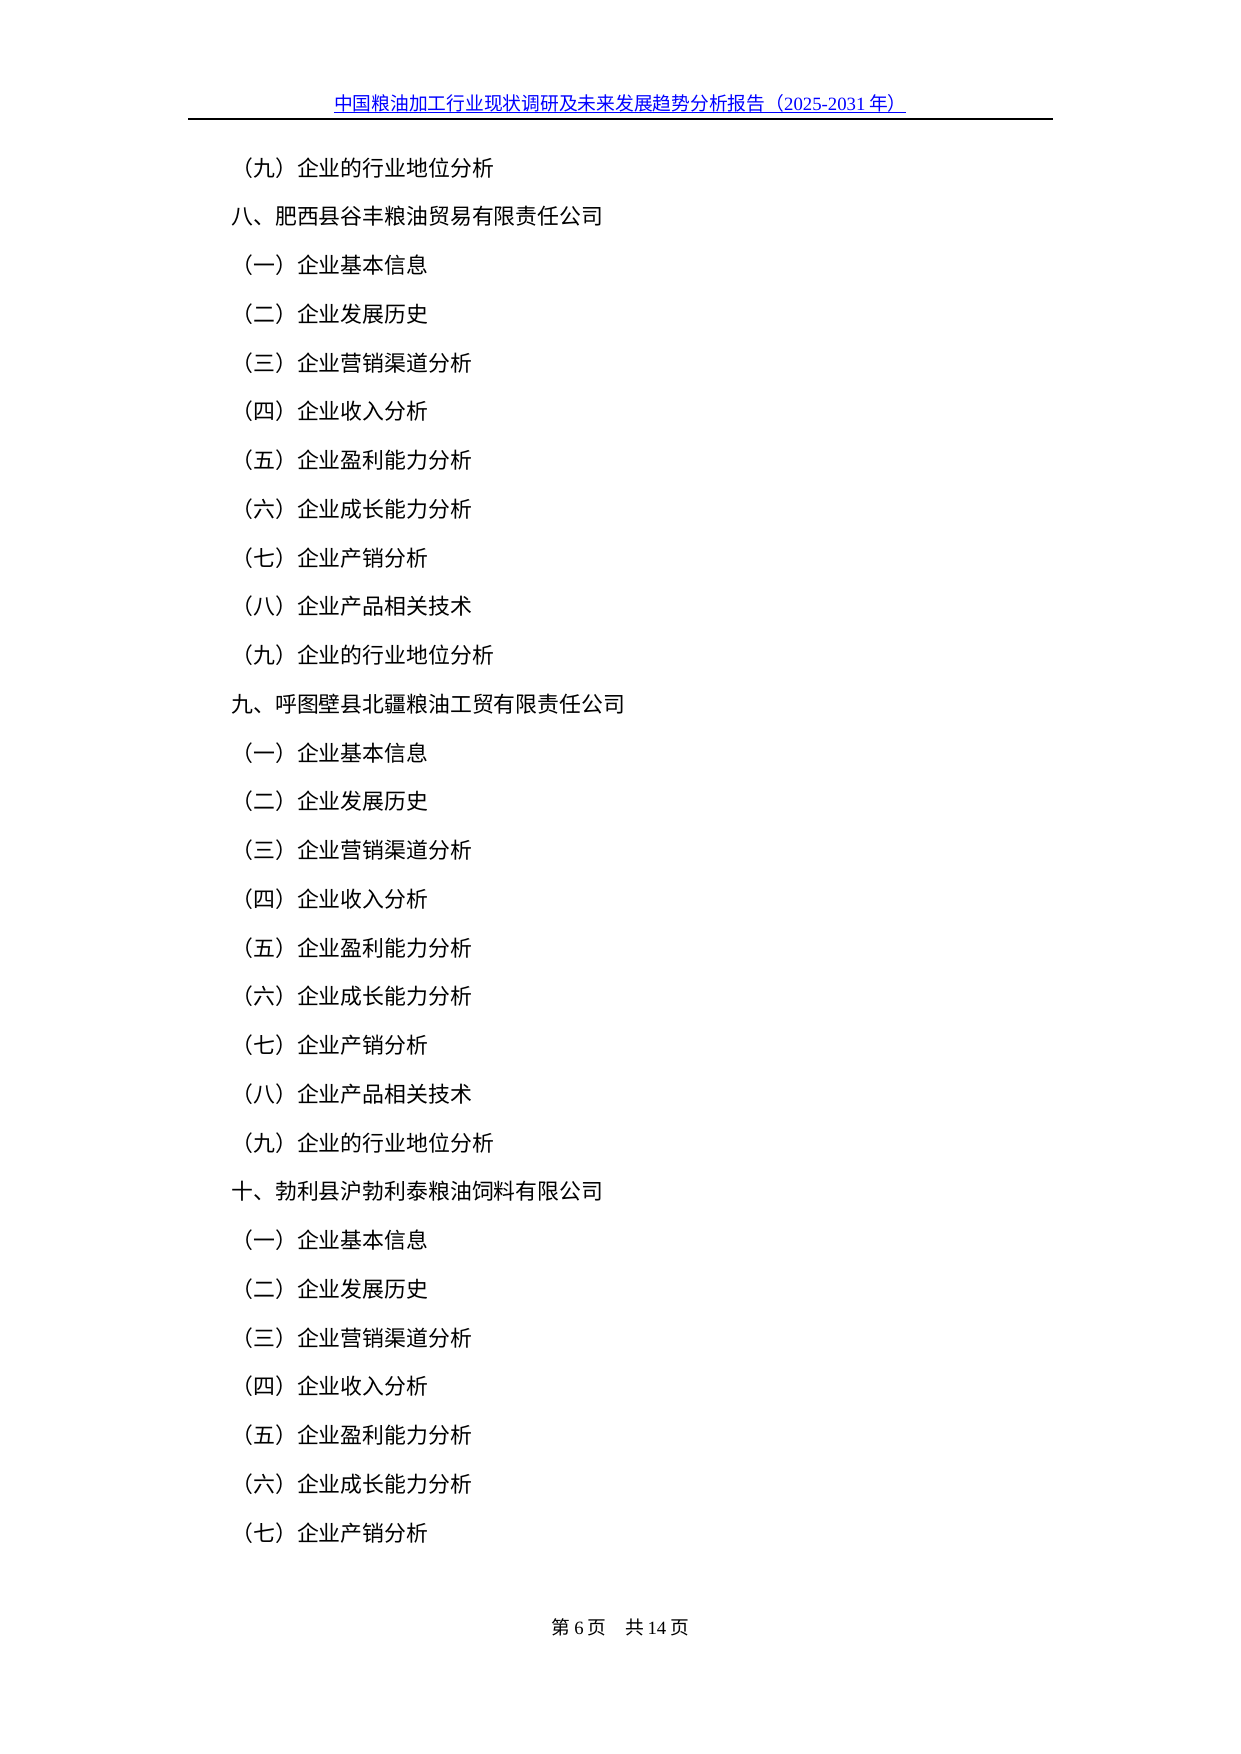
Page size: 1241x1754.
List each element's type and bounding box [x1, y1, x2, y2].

text [187, 150, 1053, 1548]
